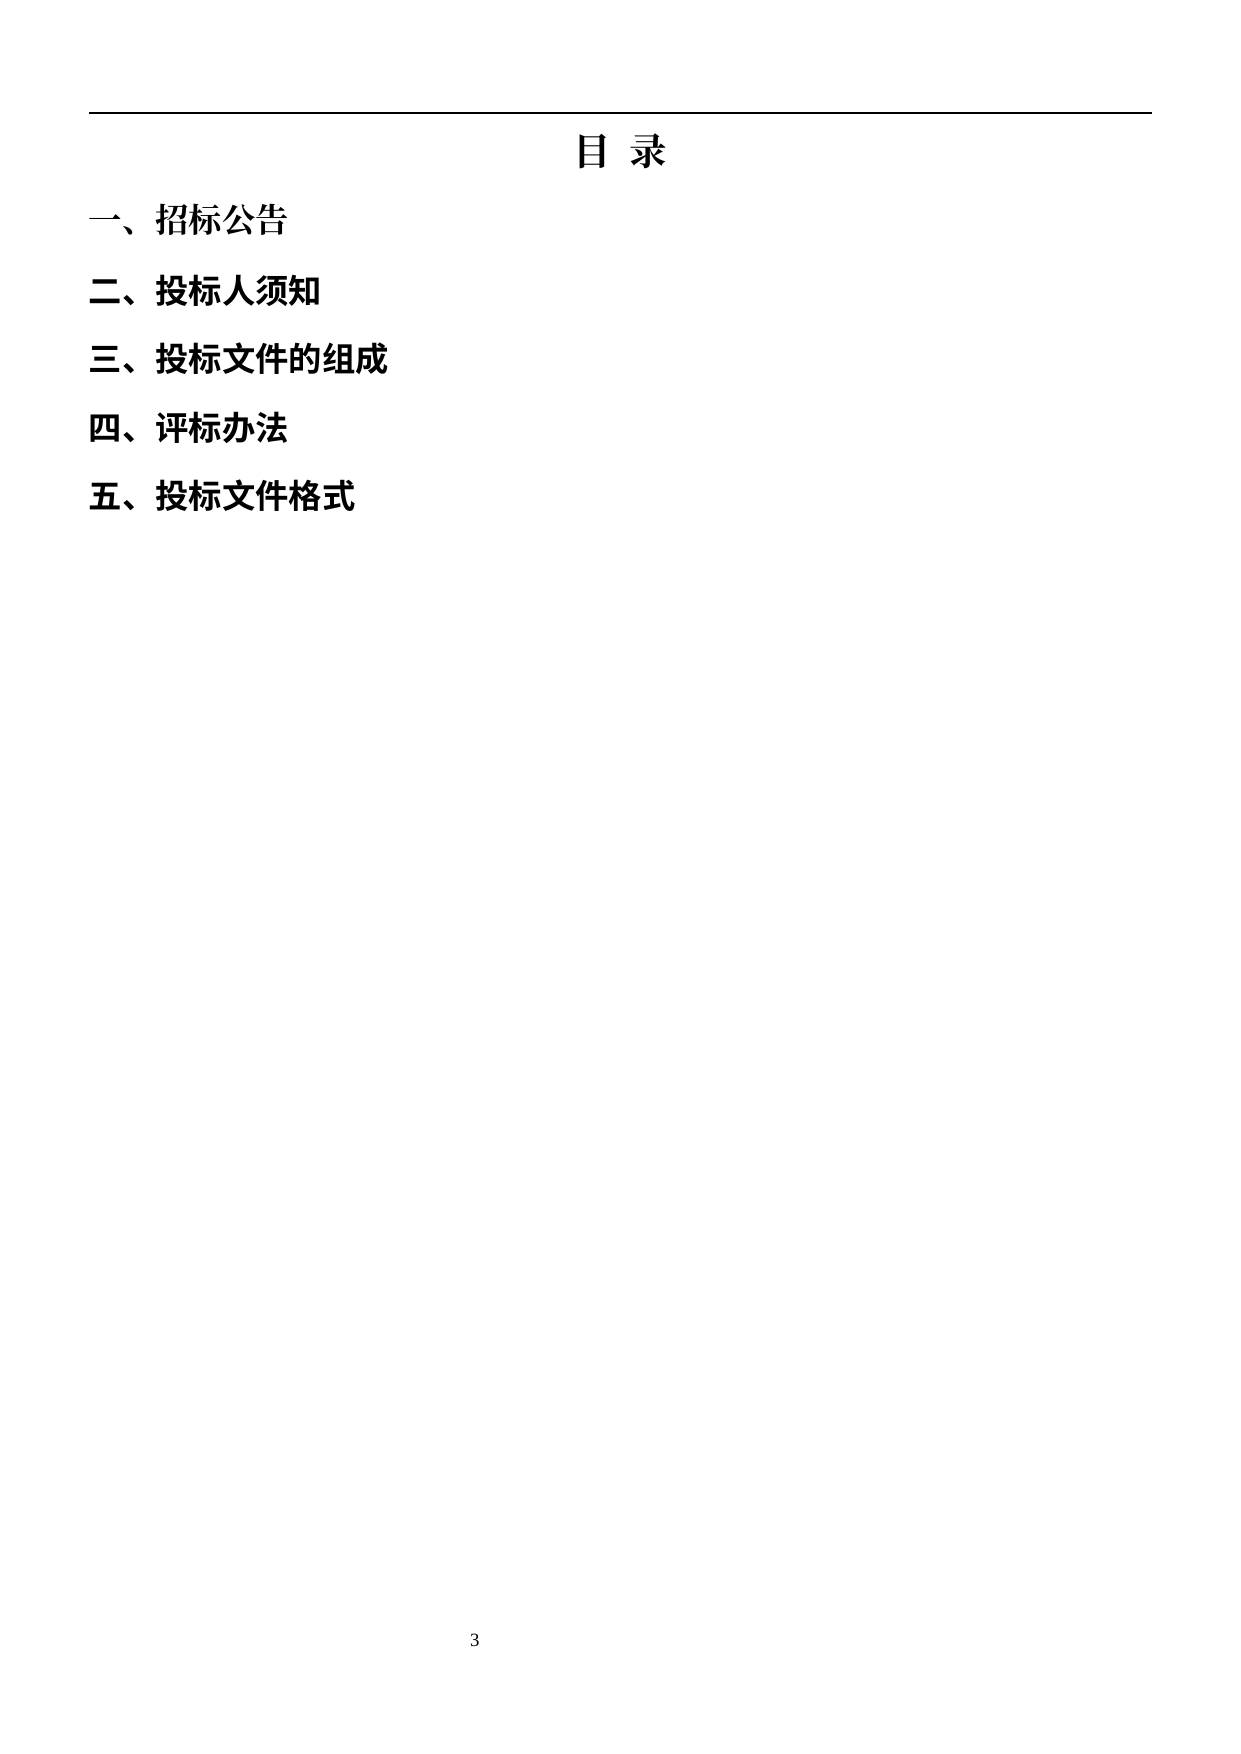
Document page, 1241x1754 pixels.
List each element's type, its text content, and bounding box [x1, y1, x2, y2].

list 招标公告 [88, 186, 1152, 254]
list 投标人须知 [88, 254, 1152, 323]
list 五、投标文件格式 [88, 460, 1152, 529]
list 评标办法 [88, 392, 1152, 460]
list 投标文件的组成 [88, 323, 1152, 392]
list 目 录 [88, 117, 1152, 186]
